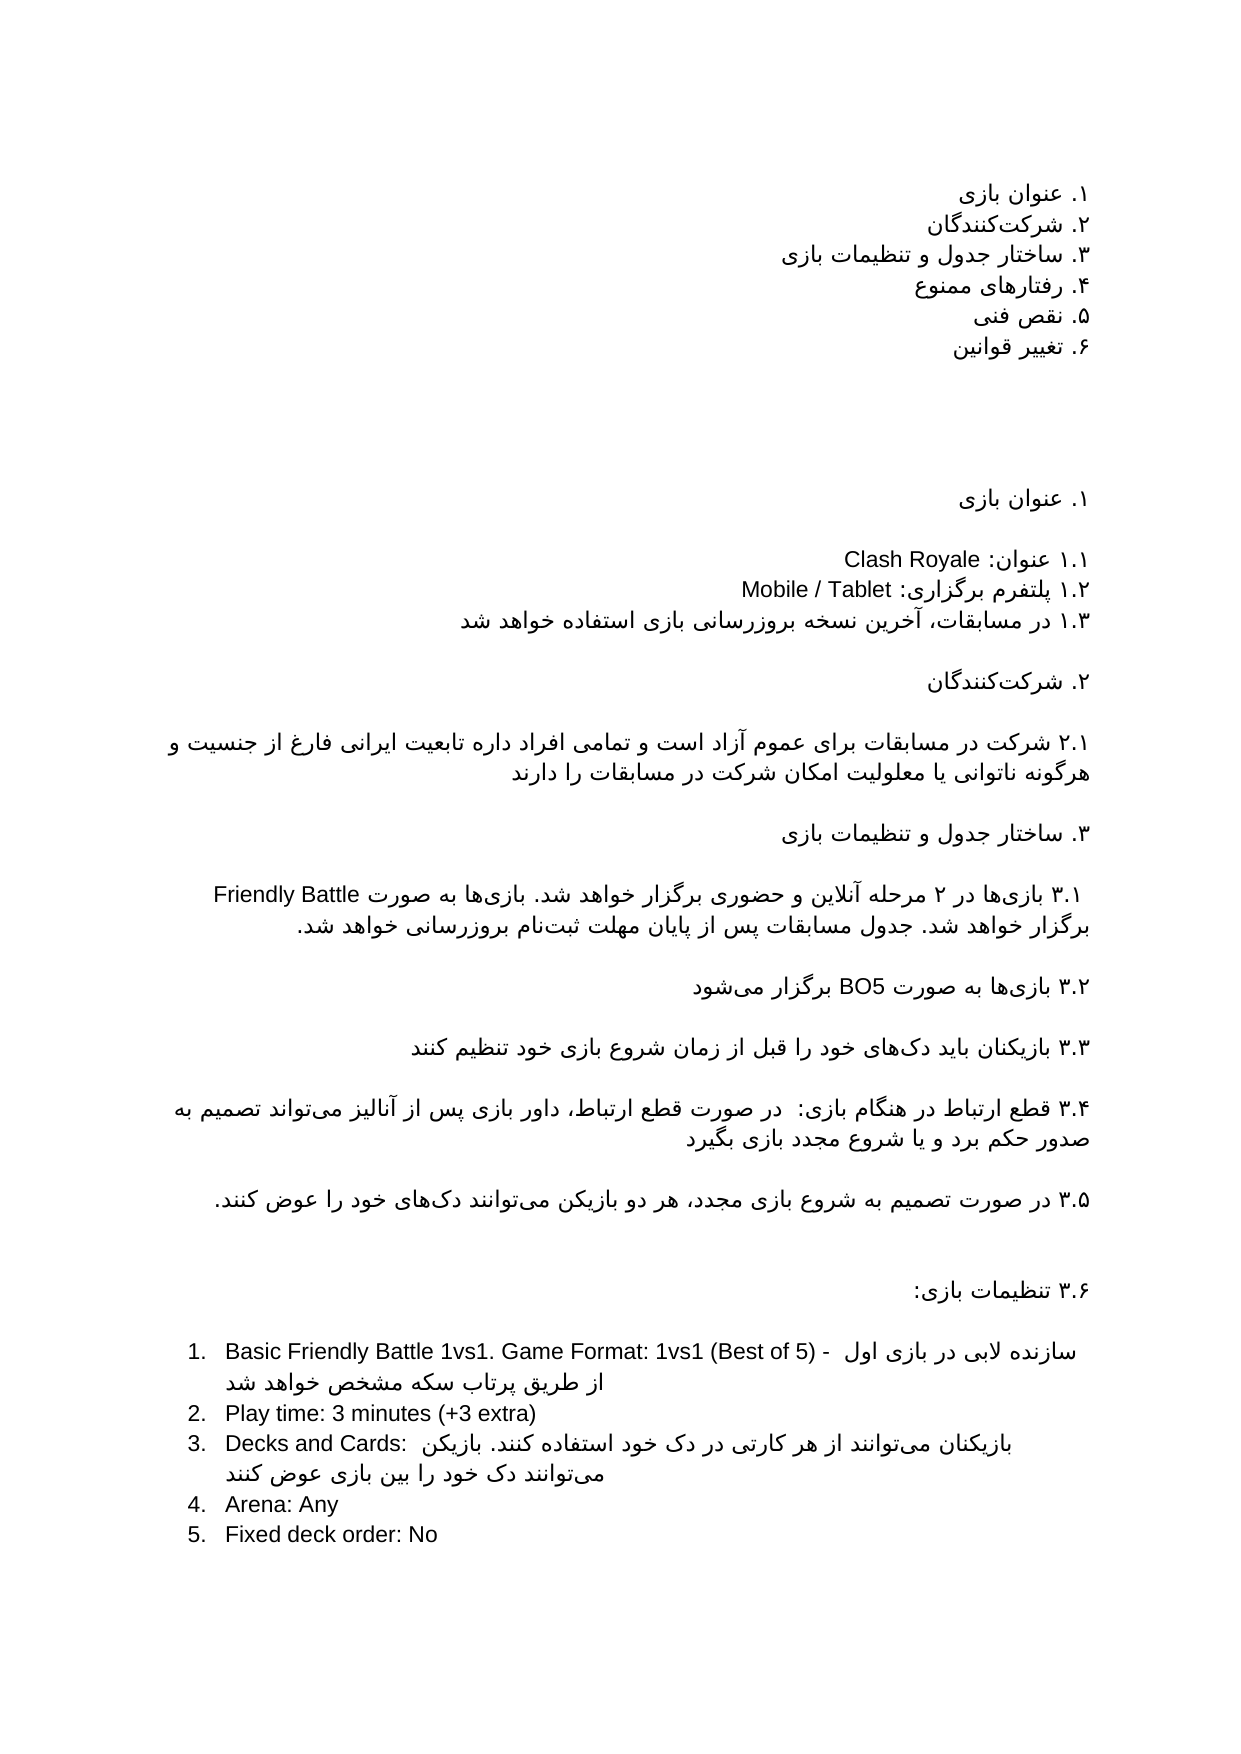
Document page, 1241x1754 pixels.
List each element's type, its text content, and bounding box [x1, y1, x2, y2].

text ۳.۵ در صورت تصمیم به شروع بازی مجدد، هر دو بازیکن می‌توانند دک‌های خود را عوض کنند. [150, 1186, 1090, 1213]
text ۶. تغییر قوانین [150, 333, 1090, 360]
list Fixed deck order: No [187, 1521, 1090, 1548]
text ۳.۱ بازی‌ها در ۲ مرحله آنلاین و حضوری برگزار خواهد شد. بازی‌ها به صورت Friendly Battle برگزار خواهد شد. جدول مسابقات پس از پایان مهلت ثبت‌نام بروزرسانی خواهد شد. [150, 881, 1090, 939]
text ۳.۴ قطع ارتباط در هنگام بازی: در صورت قطع ارتباط، داور بازی پس از آنالیز می‌تواند تصمیم به صدور حکم برد و یا شروع مجدد بازی بگیرد [150, 1095, 1090, 1152]
text ۱. عنوان بازی [150, 485, 1090, 511]
text ۲. شرکت‌کنندگان [150, 211, 1090, 237]
text ۱.۳ در مسابقات، آخرین نسخه بروزرسانی بازی استفاده خواهد شد [150, 607, 1090, 634]
text ۱.۱ عنوان: Clash Royale [150, 546, 1090, 572]
list Play time: 3 minutes (+3 extra) [187, 1399, 1090, 1426]
text ۱.۲ پلتفرم برگزاری: Mobile / Tablet [150, 576, 1090, 603]
text ۳.۲ بازی‌ها به صورت BO5 برگزار می‌شود [150, 973, 1090, 1000]
text ۲.۱ شرکت در مسابقات برای عموم آزاد است و تمامی افراد داره تابعیت ایرانی فارغ از جنسیت و هرگونه ناتوانی یا معلولیت امکان شرکت در مسابقات را دارند [150, 729, 1090, 786]
text ۵. نقص فنی [150, 303, 1090, 329]
text ۱. عنوان بازی [150, 180, 1090, 207]
list Basic Friendly Battle 1vs1. Game Format: 1vs1 (Best of 5) - سازنده لابی در بازی اول از طریق پرتاب سکه مشخص خواهد شد [187, 1338, 1090, 1396]
text ۳.۳ بازیکنان باید دک‌های خود را قبل از زمان شروع بازی خود تنظیم کنند [150, 1034, 1090, 1061]
text ۲. شرکت‌کنندگان [150, 668, 1090, 695]
text ۳. ساختار جدول و تنظیمات بازی [150, 820, 1090, 847]
text ۴. رفتارهای ممنوع [150, 272, 1090, 299]
text ۳‌.۶ تنظیمات بازی: [150, 1277, 1090, 1304]
text ۳. ساختار جدول و تنظیمات بازی [150, 241, 1090, 268]
list Decks and Cards: بازیکنان می‌توانند از هر کارتی در دک خود استفاده کنند. بازیکن می‌توانند دک خود را بین بازی عوض کنند [187, 1430, 1090, 1487]
list Arena: Any [187, 1491, 1090, 1518]
